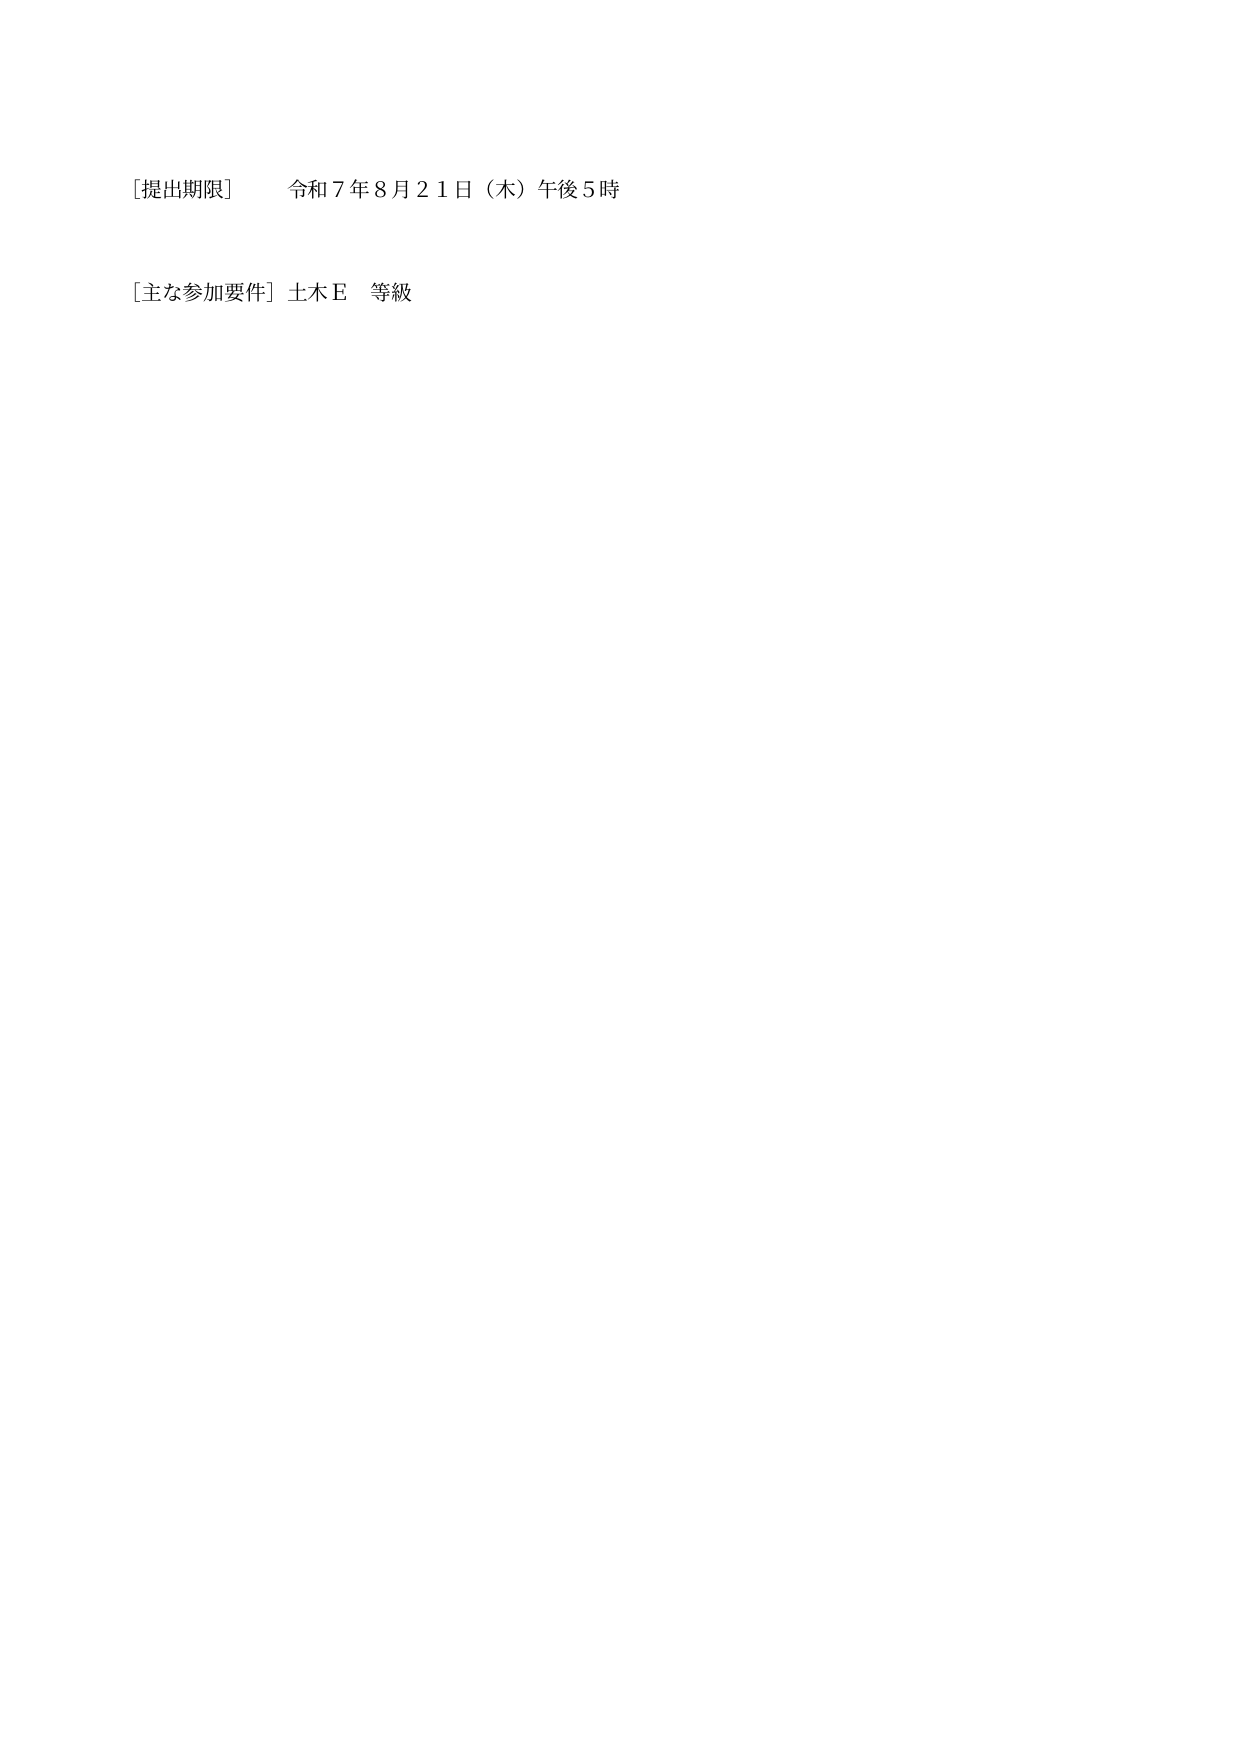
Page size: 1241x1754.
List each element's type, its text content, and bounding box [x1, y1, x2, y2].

text ［提出期限］ 令和７年８月２１日（木）午後５時 [120, 163, 1120, 214]
text ［主な参加要件］土木Ｅ等級 [120, 265, 1120, 316]
